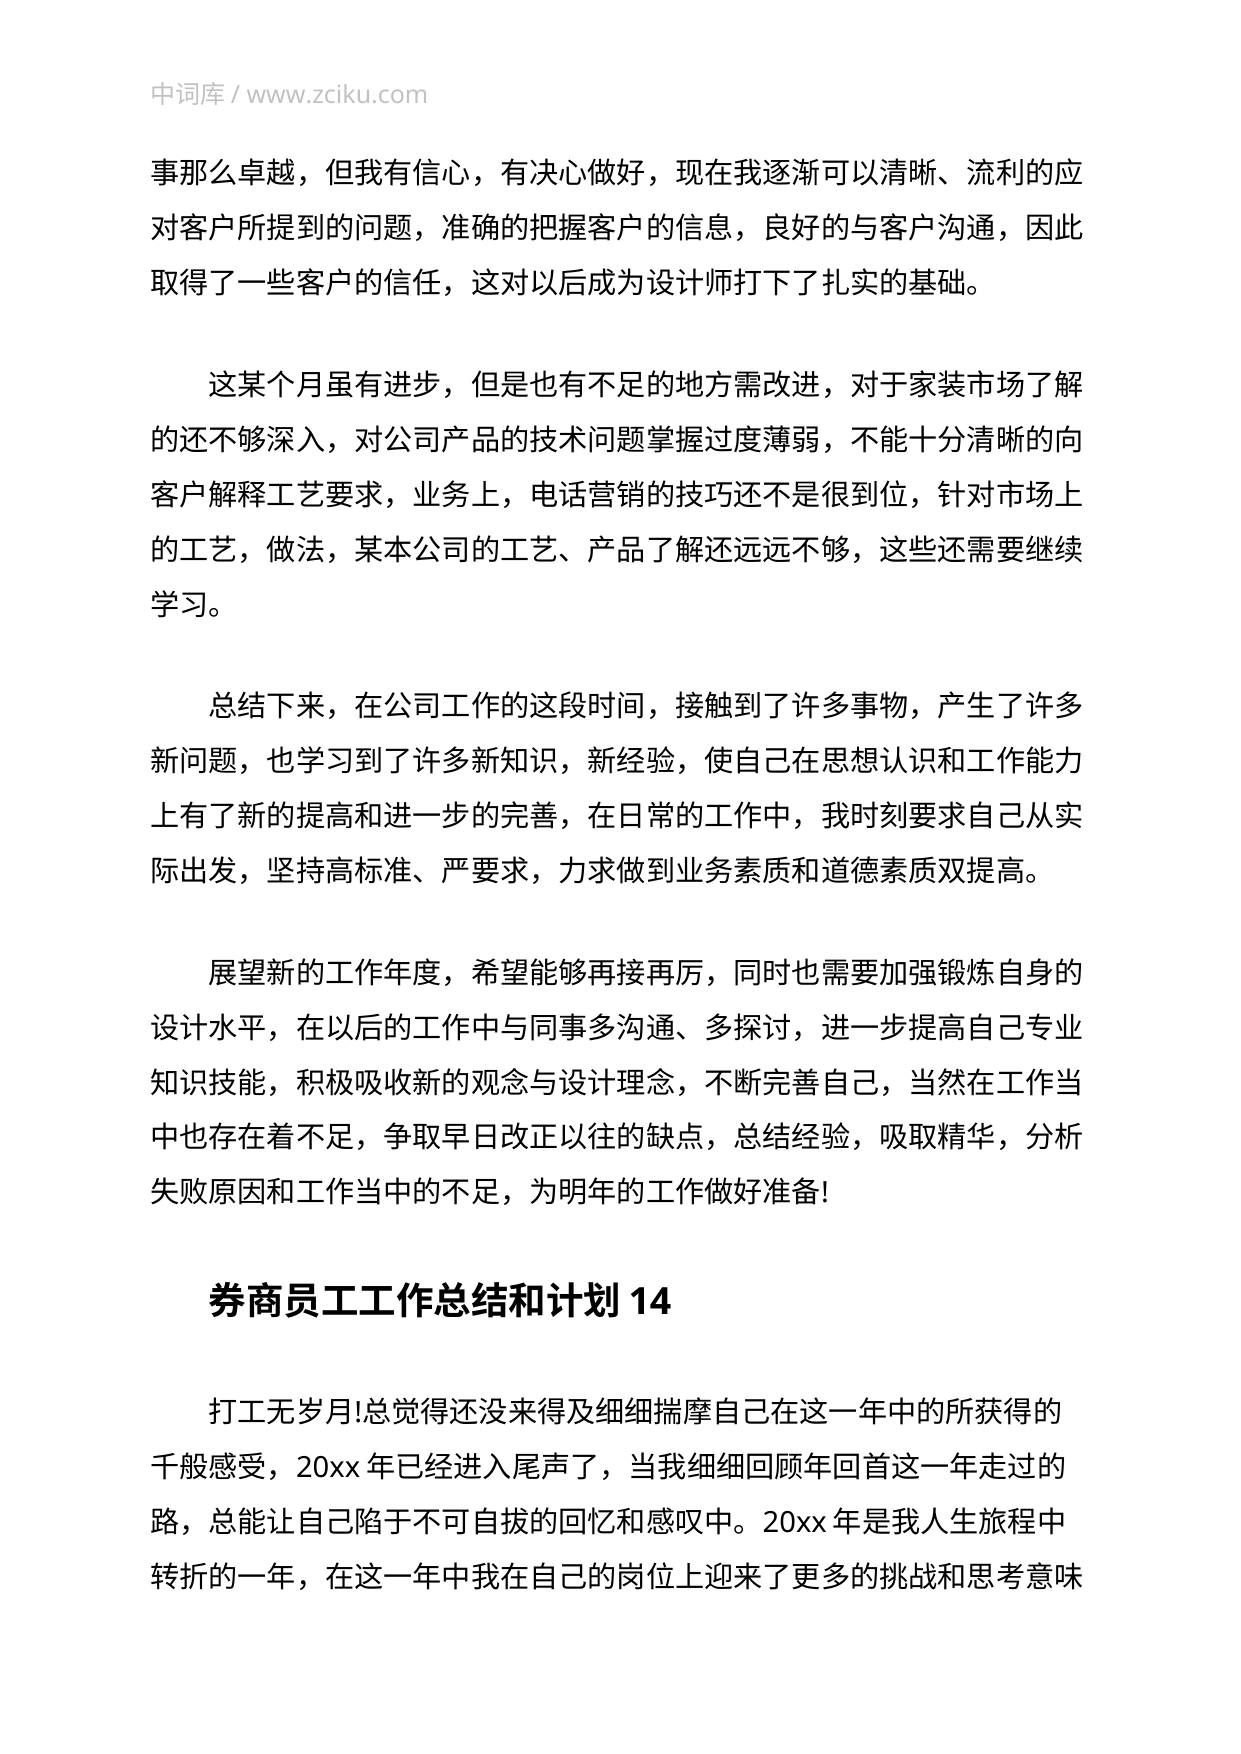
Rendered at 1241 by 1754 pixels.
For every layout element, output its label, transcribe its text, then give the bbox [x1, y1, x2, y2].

text 券商员工工作总结和计划14 [150, 1271, 1090, 1325]
text 这某个月虽有进步，但是也有不足的地方需改进，对于家装市场了解的还不够深入，对公司产品的技术问题掌握过度薄弱，不能十分清晰的向客户解释工艺要求，业务上，电话营销的技巧还不是很到位，针对市场上的工艺，做法，某本公司的工艺、产品了解还远远不够，这些还需要继续学习。 [150, 362, 1090, 623]
text 展望新的工作年度，希望能够再接再厉，同时也需要加强锻炼自身的设计水平，在以后的工作中与同事多沟通、多探讨，进一步提高自己专业知识技能，积极吸收新的观念与设计理念，不断完善自己，当然在工作当中也存在着不足，争取早日改正以往的缺点，总结经验，吸取精华，分析失败原因和工作当中的不足，为明年的工作做好准备! [150, 949, 1090, 1211]
text 总结下来，在公司工作的这段时间，接触到了许多事物，产生了许多新问题，也学习到了许多新知识，新经验，使自己在思想认识和工作能力上有了新的提高和进一步的完善，在日常的工作中，我时刻要求自己从实际出发，坚持高标准、严要求，力求做到业务素质和道德素质双提高。 [150, 683, 1090, 890]
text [150, 150, 1090, 302]
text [150, 1388, 1090, 1596]
